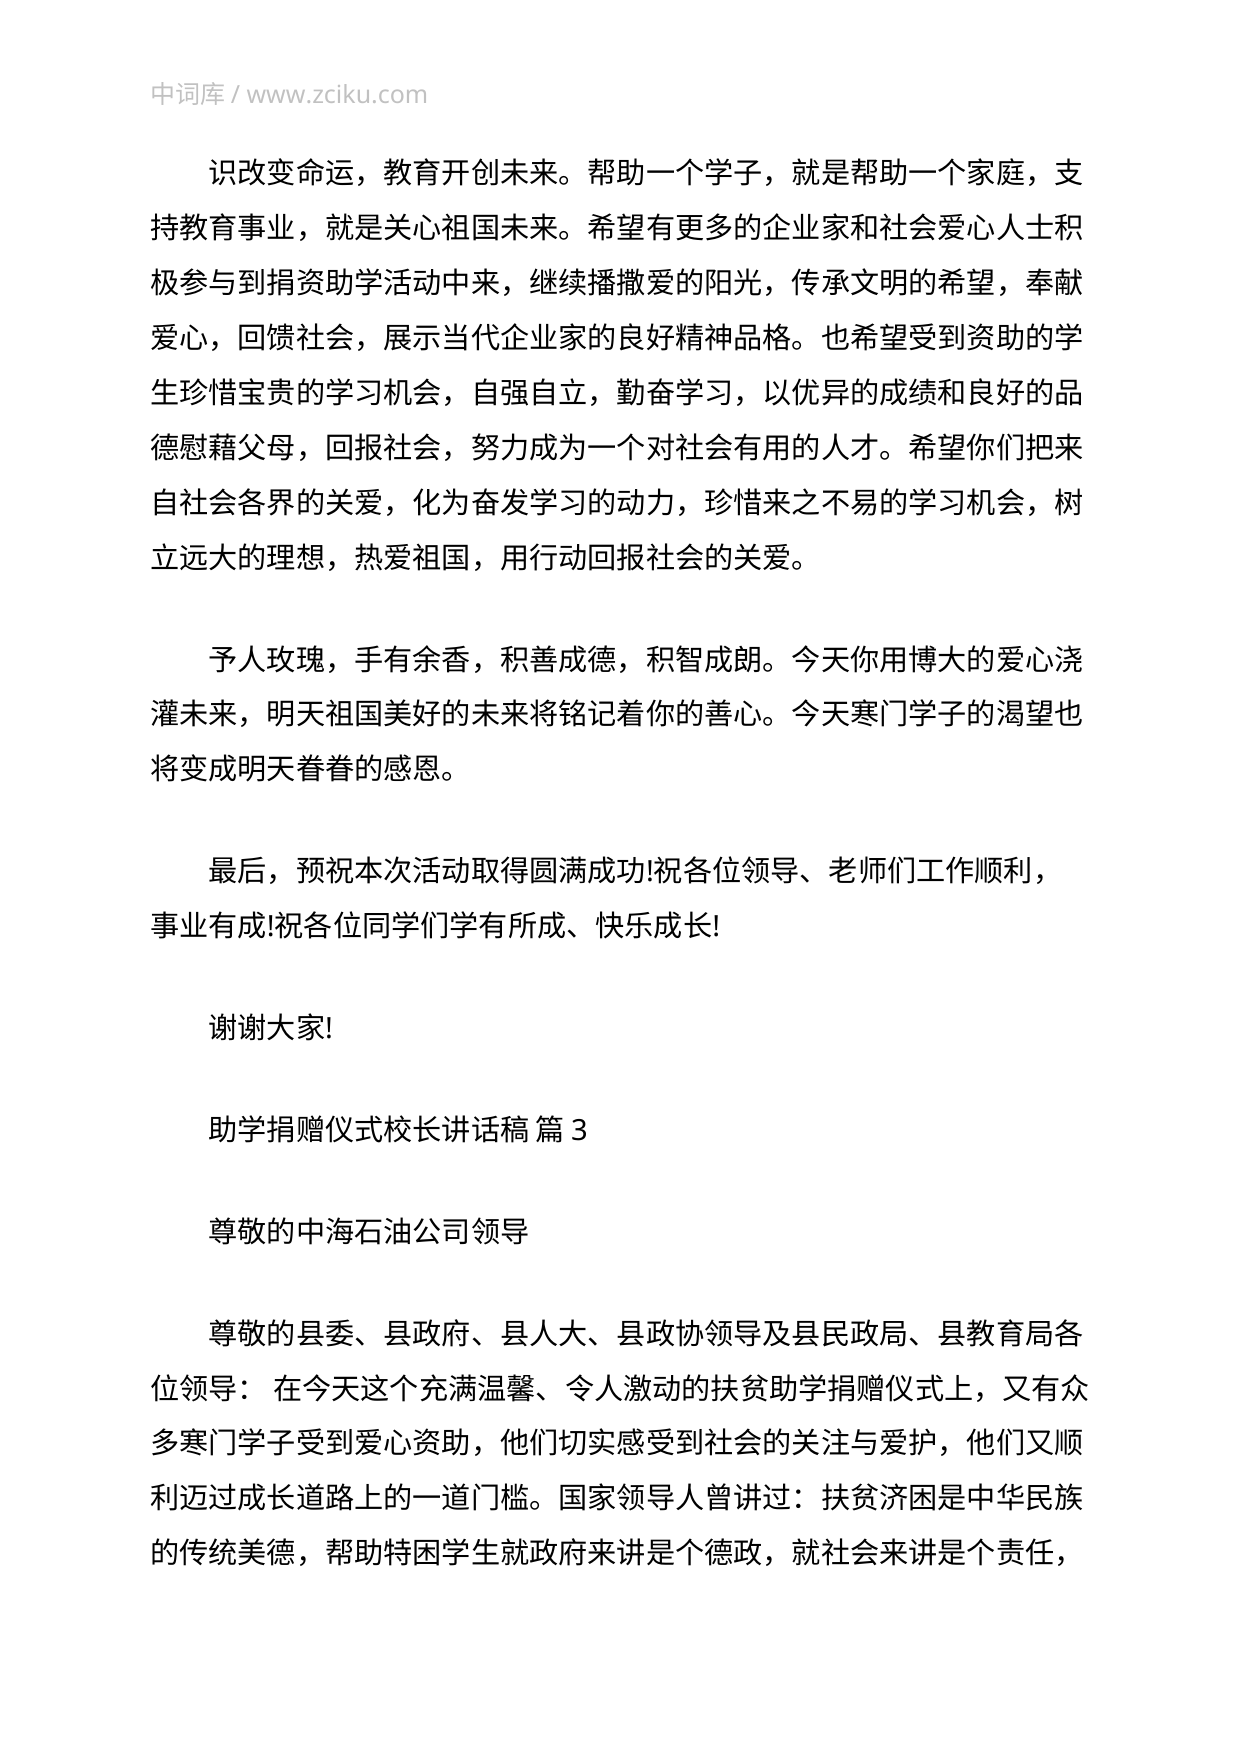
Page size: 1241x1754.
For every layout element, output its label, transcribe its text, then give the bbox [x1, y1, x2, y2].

text 最后，预祝本次活动取得圆满成功!祝各位领导、老师们工作顺利，事业有成!祝各位同学们学有所成、快乐成长! [150, 848, 1090, 945]
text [150, 1310, 1090, 1572]
text 识改变命运，教育开创未来。帮助一个学子，就是帮助一个家庭，支持教育事业，就是关心祖国未来。希望有更多的企业家和社会爱心人士积极参与到捐资助学活动中来，继续播撒爱的阳光，传承文明的希望，奉献爱心，回馈社会，展示当代企业家的良好精神品格。也希望受到资助的学生珍惜宝贵的学习机会，自强自立，勤奋学习，以优异的成绩和良好的品德慰藉父母，回报社会，努力成为一个对社会有用的人才。希望你们把来自社会各界的关爱，化为奋发学习的动力，珍惜来之不易的学习机会，树立远大的理想，热爱祖国，用行动回报社会的关爱。 [150, 150, 1090, 577]
text 尊敬的中海石油公司领导 [150, 1208, 1090, 1251]
text 助学捐赠仪式校长讲话稿 篇3 [150, 1107, 1090, 1149]
text 予人玫瑰，手有余香，积善成德，积智成朗。今天你用博大的爱心浇灌未来，明天祖国美好的未来将铭记着你的善心。今天寒门学子的渴望也将变成明天眷眷的感恩。 [150, 636, 1090, 788]
text 谢谢大家! [150, 1004, 1090, 1047]
